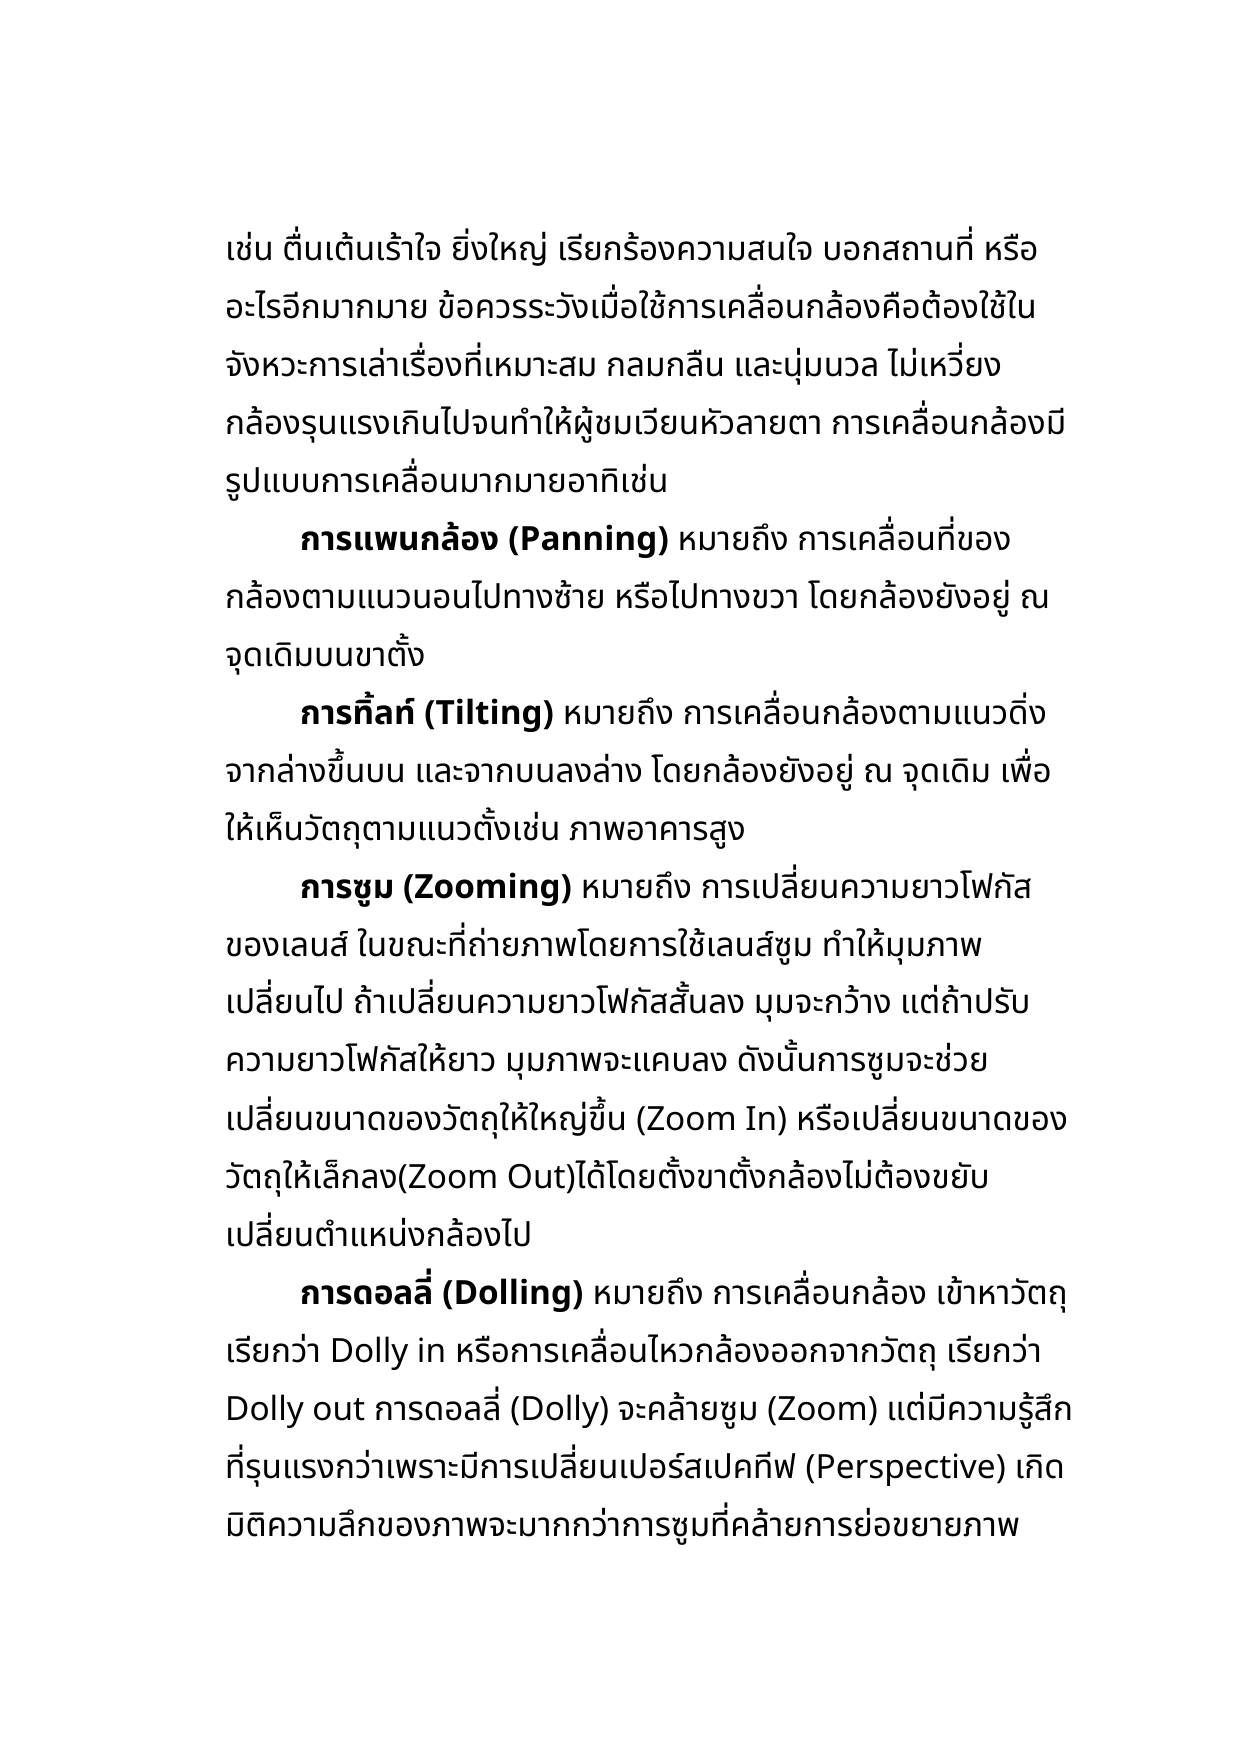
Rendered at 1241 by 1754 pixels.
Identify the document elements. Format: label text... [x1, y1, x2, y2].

text การแพนกล้อง (Panning) หมายถึง การเคลื่อนที่ของกล้องตามแนวนอนไปทางซ้าย หรือไปทางขวา โดยกล้องยังอยู่ ณ จุดเดิมบนขาตั้ง [225, 514, 1078, 681]
text การซูม (Zooming) หมายถึง การเปลี่ยนความยาวโฟกัสของเลนส์ ในขณะที่ถ่ายภาพโดยการใช้เลนส์ซูม ทำให้มุมภาพ เปลี่ยนไป ถ้าเปลี่ยนความยาวโฟกัสสั้นลง มุมจะกว้าง แต่ถ้าปรับความยาวโฟกัสให้ยาว มุมภาพจะแคบลง ดังนั้นการซูมจะช่วยเปลี่ยนขนาดของวัตถุให้ใหญ่ขึ้น (Zoom In) หรือเปลี่ยนขนาดของวัตถุให้เล็กลง(Zoom Out)ได้โดยตั้งขาตั้งกล้องไม่ต้องขยับเปลี่ยนตำแหน่งกล้องไป [225, 862, 1078, 1261]
text การดอลลี่ (Dolling) หมายถึง การเคลื่อนกล้อง เข้าหาวัตถุ เรียกว่า Dolly in หรือการเคลื่อนไหวกล้องออกจากวัตถุ เรียกว่า Dolly out การดอลลี่ (Dolly) จะคล้ายซูม (Zoom) แต่มีความรู้สึกที่รุนแรงกว่าเพราะมีการเปลี่ยนเปอร์สเปคทีฟ (Perspective) เกิดมิติความลึกของภาพจะมากกว่าการซูมที่คล้ายการย่อขยายภาพ [225, 1268, 1078, 1551]
text การทิ้ลท์ (Tilting) หมายถึง การเคลื่อนกล้องตามแนวดิ่ง จากล่างขึ้นบน และจากบนลงล่าง โดยกล้องยังอยู่ ณ จุดเดิม เพื่อให้เห็นวัตถุตามแนวตั้งเช่น ภาพอาคารสูง [225, 688, 1078, 855]
